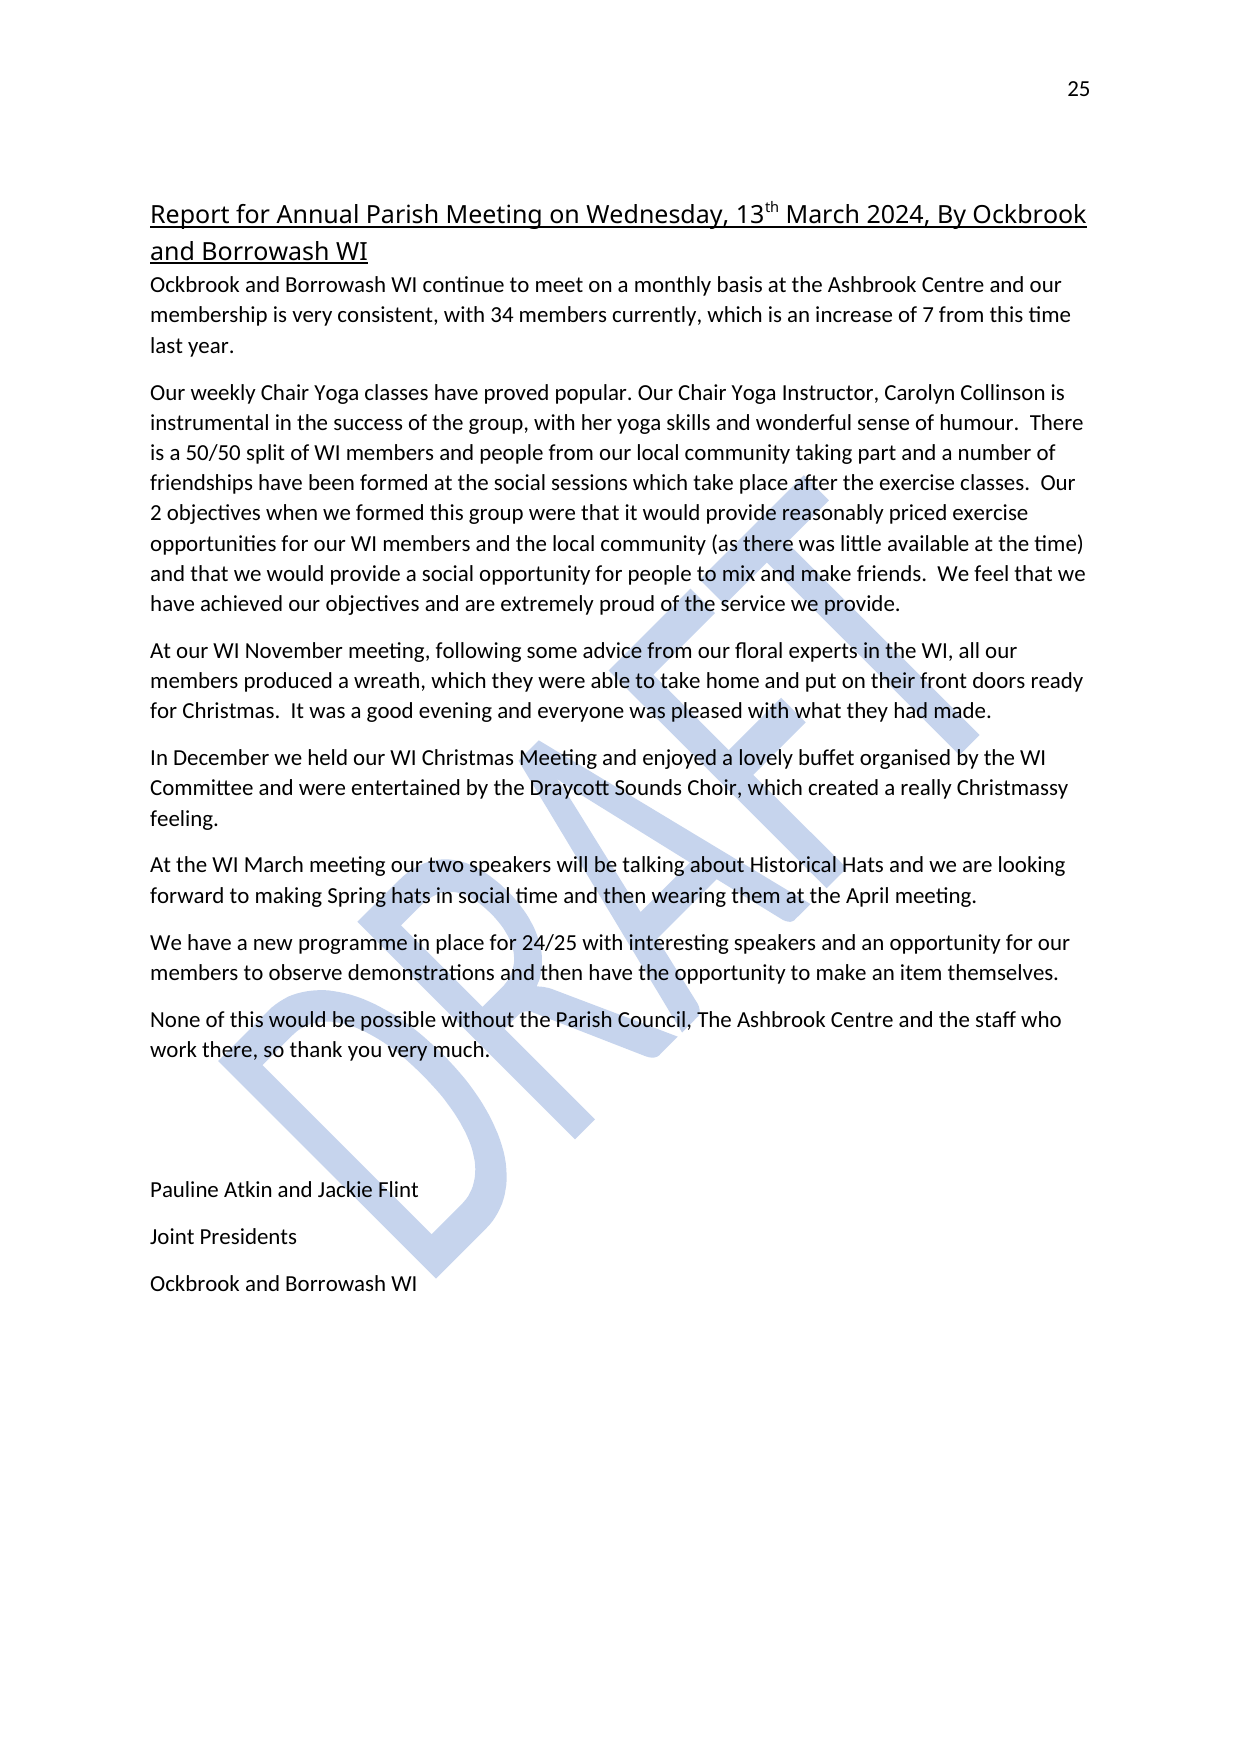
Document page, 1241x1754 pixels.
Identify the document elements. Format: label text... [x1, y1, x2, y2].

text Our weekly Chair Yoga classes have proved popular. Our Chair Yoga Instructor, Carolyn Collinson is instrumental in the success of the group, with her yoga skills and wonderful sense of humour. There is a 50/50 split of WI members and people from our local community taking part and a number of friendships have been formed at the social sessions which take place after the exercise classes. Our 2 objectives when we formed this group were that it would provide reasonably priced exercise opportunities for our WI members and the local community (as there was little available at the time) and that we would provide a social opportunity for people to mix and make friends. We feel that we have achieved our objectives and are extremely proud of the service we provide. [150, 378, 1090, 617]
text Ockbrook and Borrowash WI continue to meet on a monthly basis at the Ashbrook Centre and our membership is very consistent, with 34 members currently, which is an increase of 7 from this time last year. [150, 270, 1090, 359]
subtitle Report for Annual Parish Meeting on Wednesday, 13th March 2024, By Ockbrook and Borrowash WI [150, 197, 1090, 268]
text We have a new programme in place for 24/25 with interesting speakers and an opportunity for our members to observe demonstrations and then have the opportunity to make an item themselves. [150, 928, 1090, 986]
text At the WI March meeting our two speakers will be talking about Historical Hats and we are looking forward to making Spring hats in social time and then wearing them at the April meeting. [150, 851, 1090, 909]
text In December we held our WI Christmas Meeting and enjoyed a lovely buffet organised by the WI Committee and were entertained by the Draycott Sounds Choir, which created a really Christmassy feeling. [150, 743, 1090, 832]
text Ockbrook and Borrowash WI [150, 1269, 1090, 1297]
text Pauline Atkin and Jackie Flint [150, 1176, 1090, 1204]
text None of this would be possible without the Parish Council, The Ashbrook Centre and the staff who work there, so thank you very much. [150, 1005, 1090, 1063]
text At our WI November meeting, following some advice from our floral experts in the WI, all our members produced a wreath, which they were able to take home and put on their front doors ready for Christmas. It was a good evening and everyone was pleased with what they had made. [150, 636, 1090, 724]
text Joint Presidents [150, 1222, 1090, 1251]
